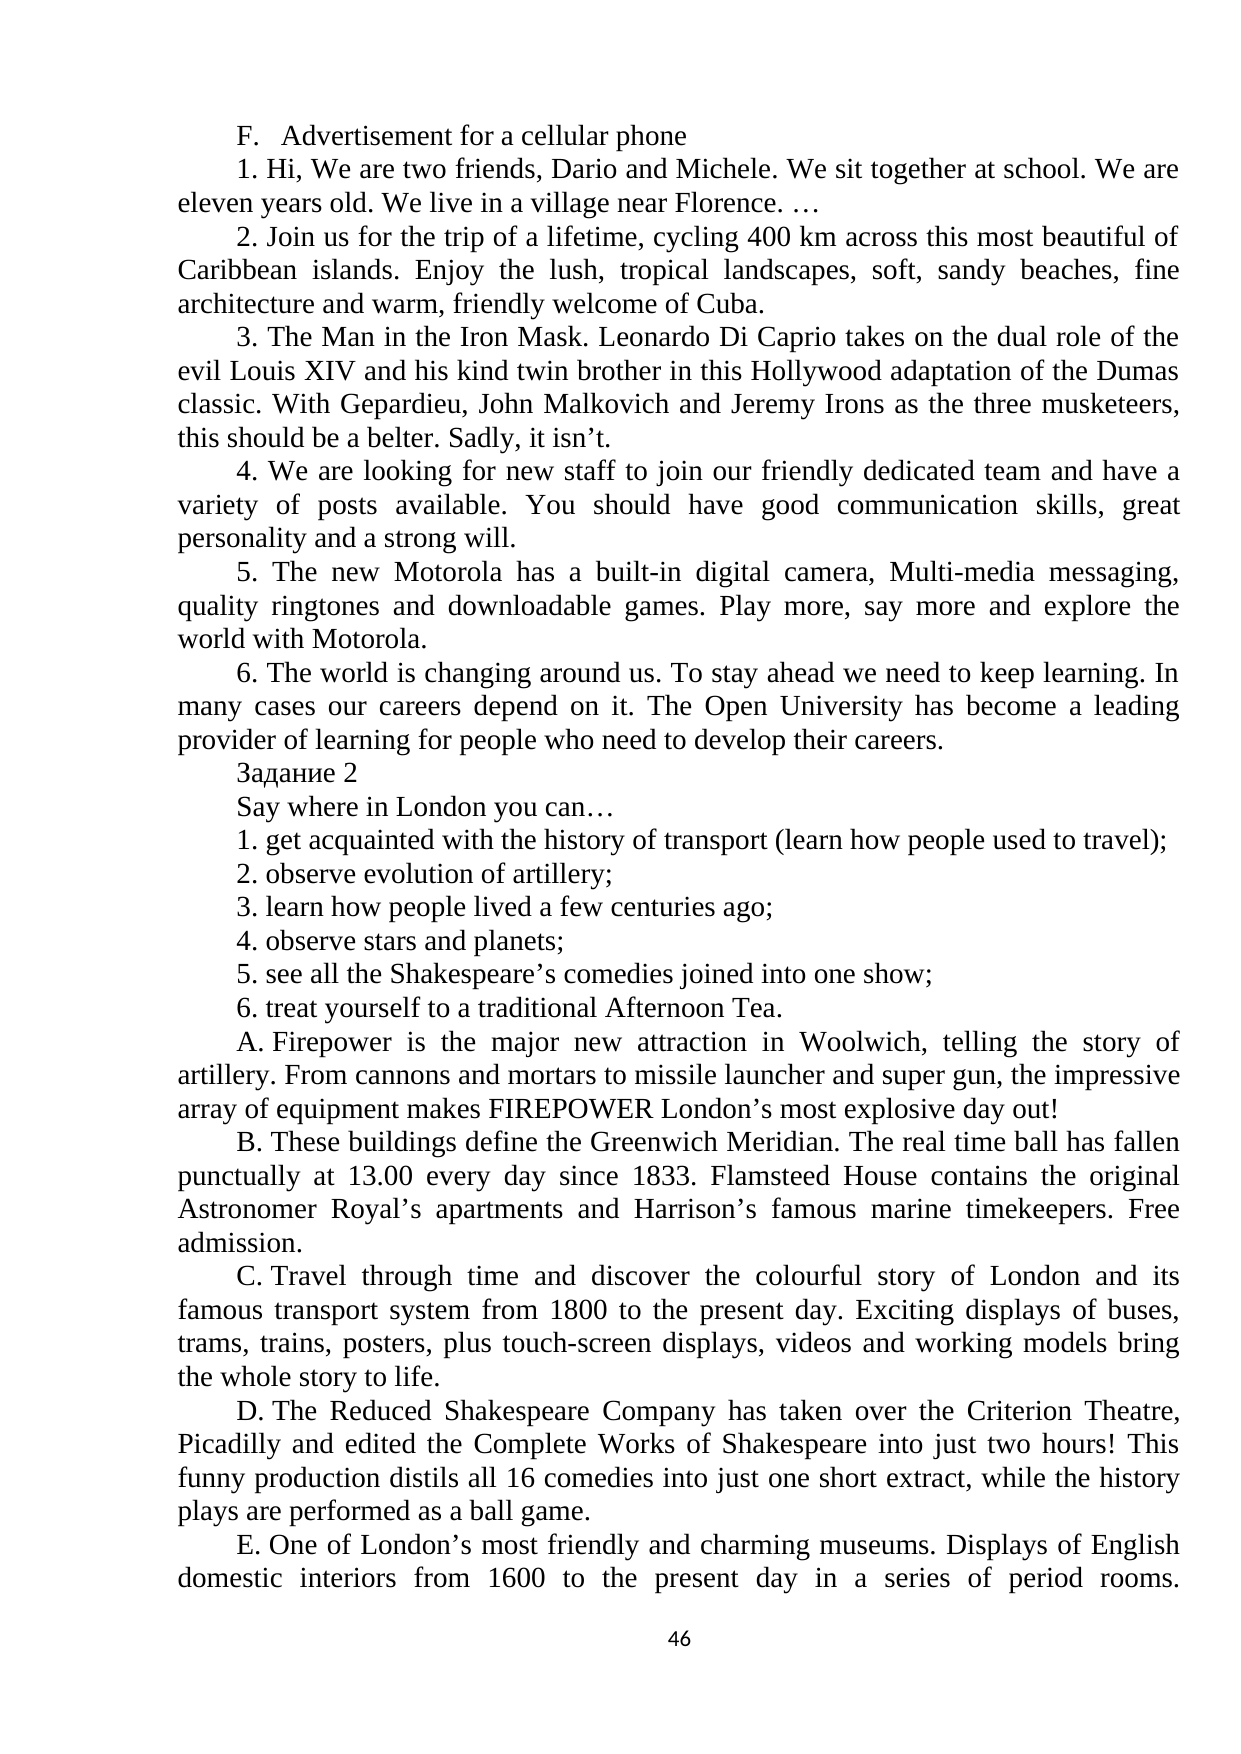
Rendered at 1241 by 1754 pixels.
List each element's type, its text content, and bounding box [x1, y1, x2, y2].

text 2. Join us for the trip of a lifetime, cycling 400 km across this most beautiful of Caribbean islands. Enjoy the lush, tropical landscapes, soft, sandy beaches, fine architecture and warm, friendly welcome of Cuba. [177, 219, 1181, 319]
text 2. observe evolution of artillery; [177, 856, 1181, 889]
text C. Travel through time and discover the colourful story of London and its famous transport system from 1800 to the present day. Exciting displays of buses, trams, trains, posters, plus touch-screen displays, videos and working models bring the whole story to life. [177, 1258, 1181, 1393]
text 6. treat yourself to a traditional Afternoon Tea. [177, 990, 1181, 1024]
text D. The Reduced Shakespeare Company has taken over the Criterion Theatre, Picadilly and edited the Complete Works of Shakespeare into just two hours! This funny production distils all 16 comedies into just one short extract, while the history plays are performed as a ball game. [177, 1393, 1181, 1527]
text 5. see all the Shakespeare’s comedies joined into one show; [177, 957, 1181, 990]
text 6. The world is changing around us. To stay ahead we need to keep learning. In many cases our careers depend on it. The Open University has become a leading provider of learning for people who need to develop their careers. [177, 655, 1181, 755]
text Задание 2 [177, 755, 1181, 789]
text 3. learn how people lived a few centuries ago; [177, 889, 1181, 923]
list Advertisement for a cellular phone [236, 118, 1181, 152]
text 3. The Man in the Iron Mask. Leonardo Di Caprio takes on the dual role of the evil Louis XIV and his kind twin brother in this Hollywood adaptation of the Dumas classic. With Gepardieu, John Malkovich and Jeremy Irons as the three musketeers, this should be a belter. Sadly, it isn’t. [177, 319, 1181, 453]
text 4. We are looking for new staff to join our friendly dedicated team and have a variety of posts available. You should have good communication skills, great personality and a strong will. [177, 453, 1181, 554]
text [177, 1527, 1181, 1594]
text A. Firepower is the major new attraction in Woolwich, telling the story of artillery. From cannons and mortars to missile launcher and super gun, the impressive array of equipment makes FIREPOWER London’s most explosive day out! [177, 1024, 1181, 1124]
text 5. The new Motorola has a built-in digital camera, Multi-media messaging, quality ringtones and downloadable games. Play more, say more and explore the world with Motorola. [177, 554, 1181, 655]
text 1. get acquainted with the history of transport (learn how people used to travel); [177, 822, 1181, 856]
text 4. observe stars and planets; [177, 923, 1181, 957]
text Say where in London you can… [177, 789, 1181, 822]
text B. These buildings define the Greenwich Meridian. The real time ball has fallen punctually at 13.00 every day since 1833. Flamsteed House contains the original Astronomer Royal’s apartments and Harrison’s famous marine timekeepers. Free admission. [177, 1124, 1181, 1258]
text 1. Hi, We are two friends, Dario and Michele. We sit together at school. We are eleven years old. We live in a village near Florence. … [177, 152, 1181, 219]
